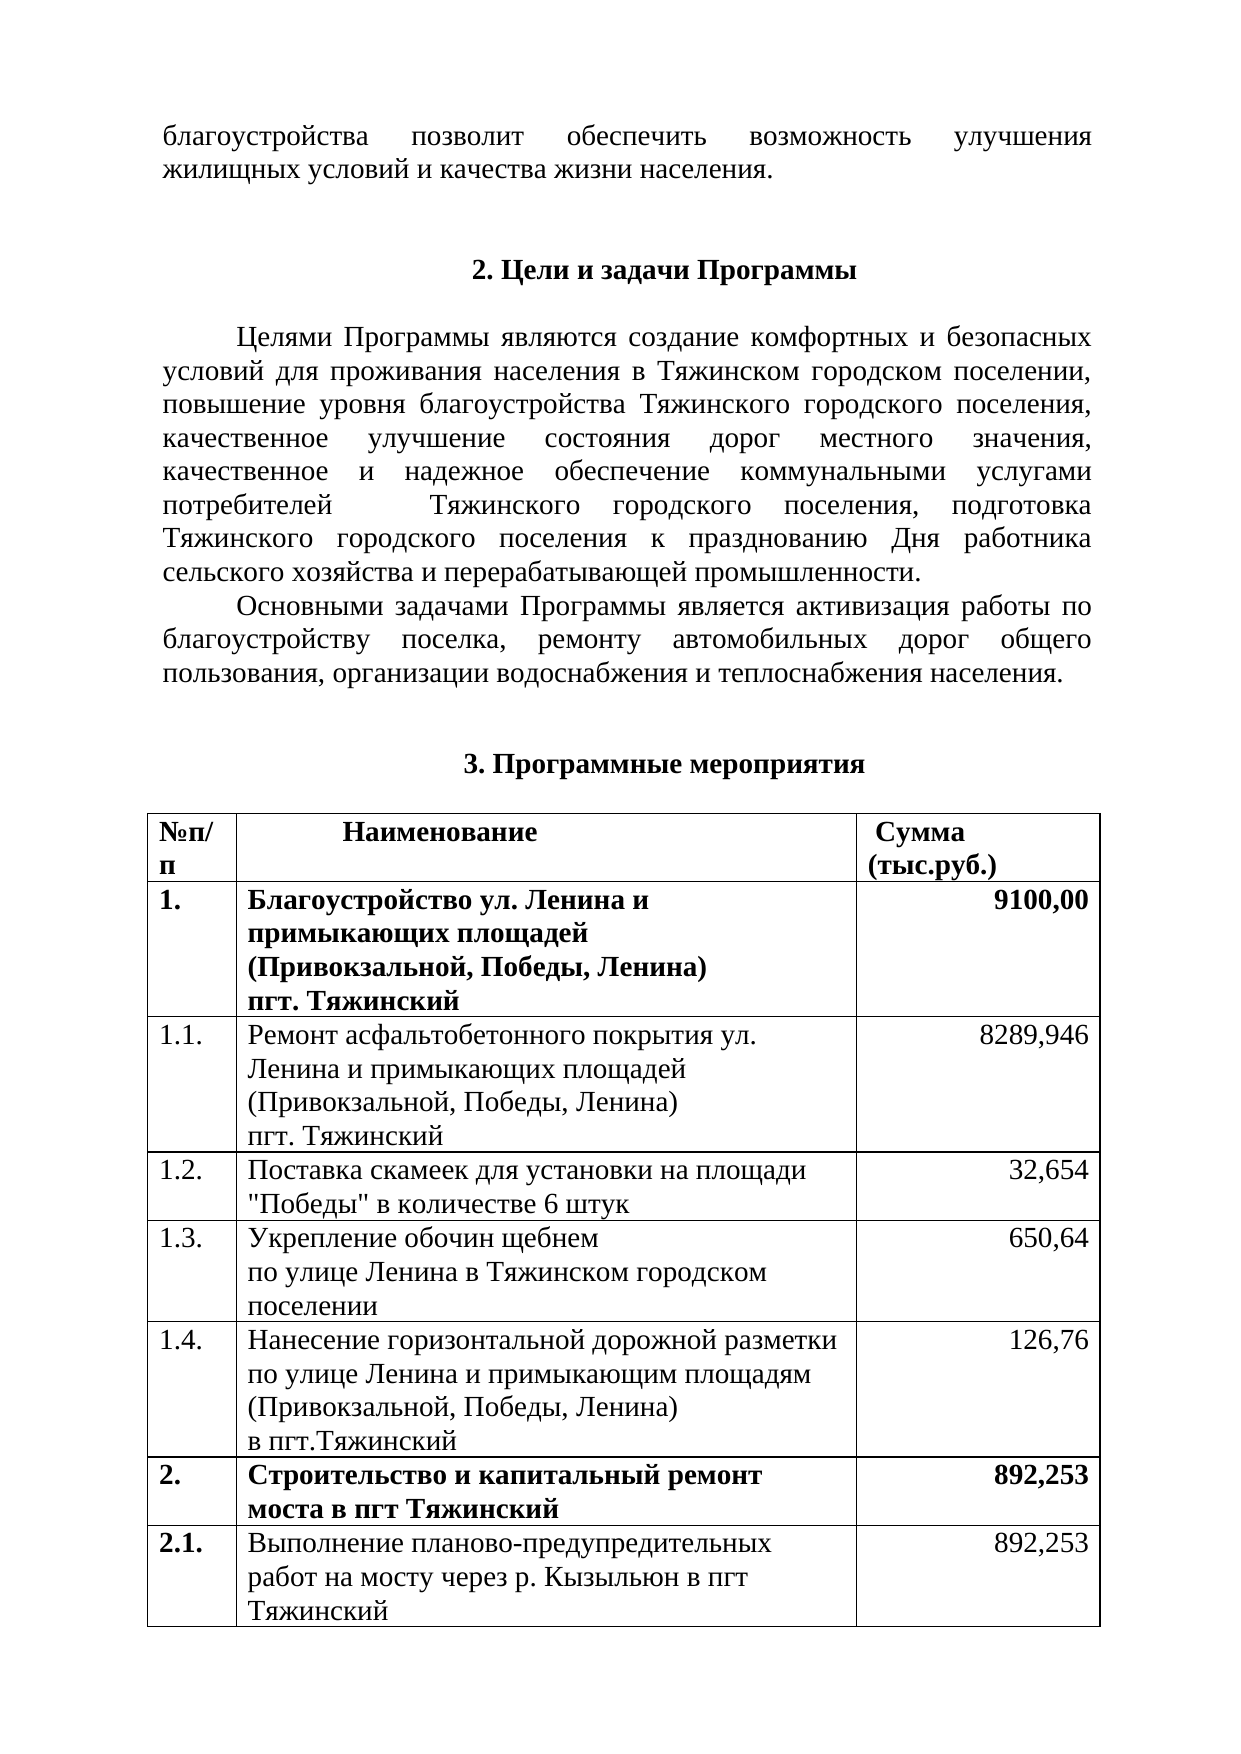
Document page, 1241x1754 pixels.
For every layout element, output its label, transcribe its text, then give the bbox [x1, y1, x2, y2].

table_cell Укрепление обочин щебнем по улице Ленина в Тяжинском городском поселении [237, 1221, 856, 1321]
table_cell Поставка скамеек для установки на площади "Победы" в количестве 6 штук [237, 1153, 856, 1219]
table_cell Выполнение планово-предупредительных работ на мосту через р. Кызыльюн в пгт Тяжинский [237, 1526, 856, 1626]
table_cell 1.2. [148, 1153, 236, 1219]
table_cell 1.1. [148, 1017, 236, 1151]
table_cell 892,253 [857, 1458, 1099, 1524]
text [162, 118, 1092, 185]
table_cell 126,76 [857, 1322, 1099, 1456]
table_cell 1.3. [148, 1221, 236, 1321]
table_header Сумма (тыс.руб.) [857, 814, 1099, 881]
table_header №п/п [148, 814, 236, 881]
text Целями Программы являются создание комфортных и безопасных условий для проживания населения в Тяжинском городском поселении, повышение уровня благоустройства Тяжинского городского поселения, качественное улучшение состояния дорог местного значения, качественное и надежное обеспечение коммунальными услугами потребителей Тяжинского городского поселения, подготовка Тяжинского городского поселения к празднованию Дня работника сельского хозяйства и перерабатывающей промышленности. [162, 319, 1092, 588]
table_cell 650,64 [857, 1221, 1099, 1321]
text Основными задачами Программы является активизация работы по благоустройству поселка, ремонту автомобильных дорог общего пользования, организации водоснабжения и теплоснабжения населения. [162, 588, 1092, 688]
table_cell Ремонт асфальтобетонного покрытия ул. Ленина и примыкающих площадей (Привокзальной, Победы, Ленина) пгт. Тяжинский [237, 1017, 856, 1151]
table_cell 32,654 [857, 1153, 1099, 1219]
table_cell 892,253 [857, 1526, 1099, 1626]
table_cell Благоустройство ул. Ленина и примыкающих площадей (Привокзальной, Победы, Ленина) пгт. Тяжинский [237, 882, 856, 1016]
table_cell Строительство и капитальный ремонт моста в пгт Тяжинский [237, 1458, 856, 1524]
table_cell 8289,946 [857, 1017, 1099, 1151]
table_cell 1. [148, 882, 236, 1016]
table_cell 9100,00 [857, 882, 1099, 1016]
table_cell 2. [148, 1458, 236, 1524]
table_header Наименование [237, 814, 856, 881]
table_cell 2.1. [148, 1526, 236, 1626]
table_cell 1.4. [148, 1322, 236, 1456]
table_cell Нанесение горизонтальной дорожной разметки по улице Ленина и примыкающим площадям (Привокзальной, Победы, Ленина) в пгт.Тяжинский [237, 1322, 856, 1456]
text 2. Цели и задачи Программы [162, 252, 1092, 286]
text 3. Программные мероприятия [162, 746, 1092, 779]
